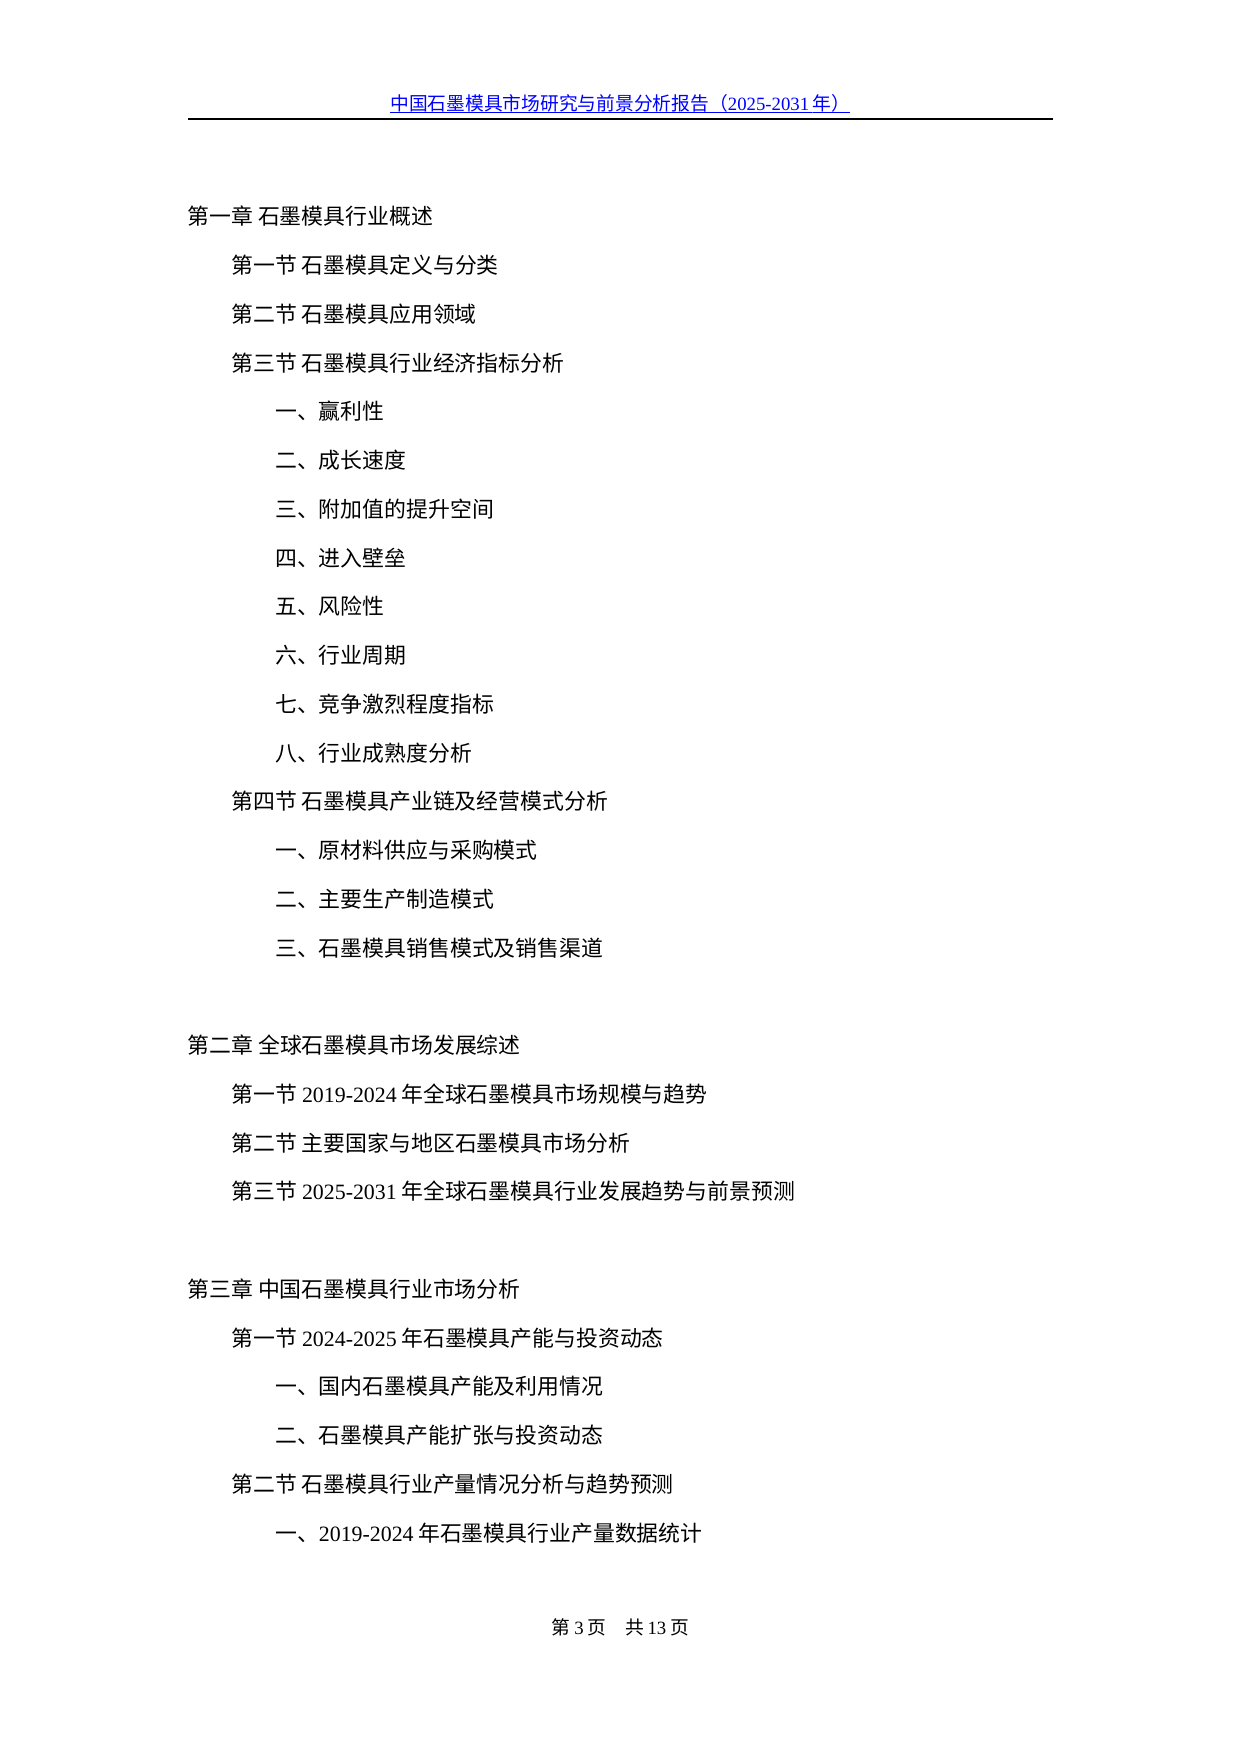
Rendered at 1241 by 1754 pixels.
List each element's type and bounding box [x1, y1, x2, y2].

text [187, 150, 1053, 1548]
